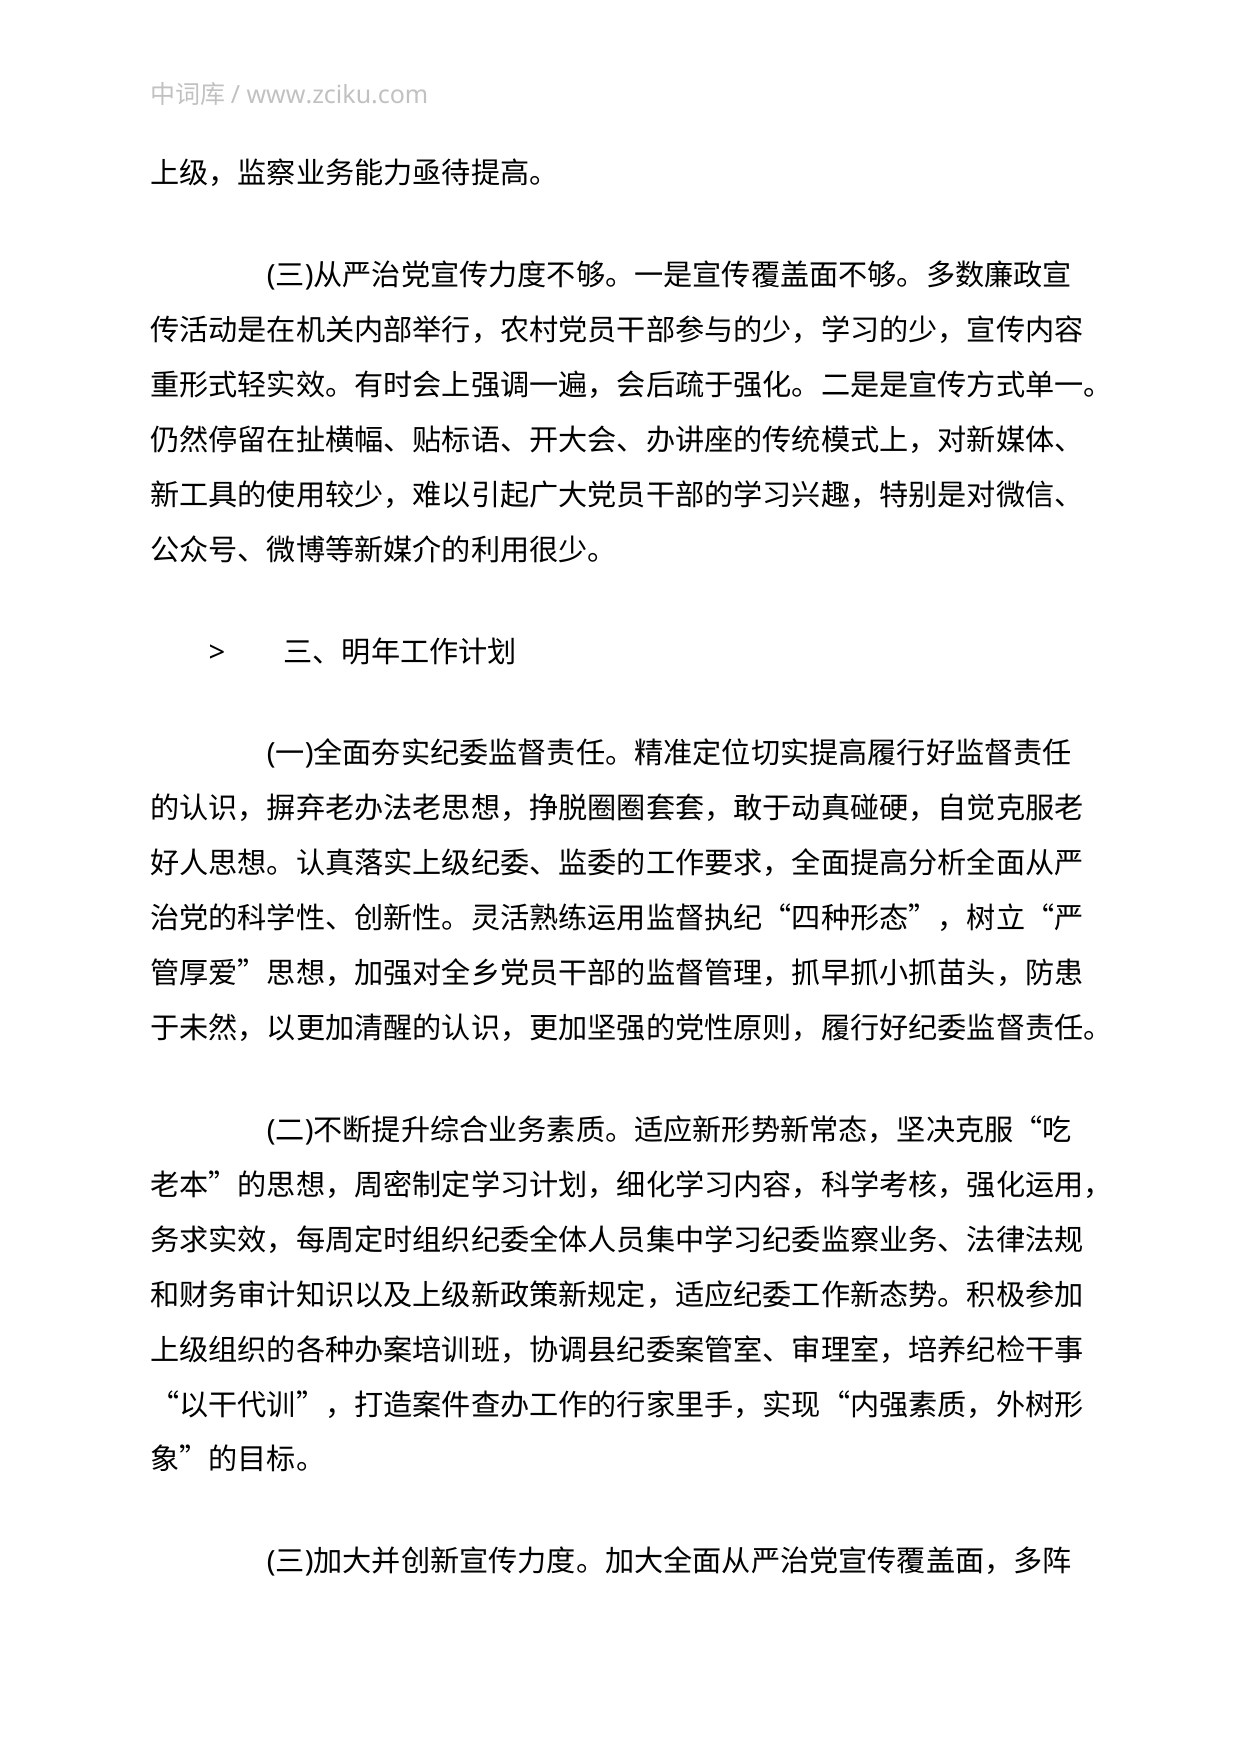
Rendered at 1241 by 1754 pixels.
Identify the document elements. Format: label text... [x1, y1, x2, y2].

text (一)全面夯实纪委监督责任。精准定位切实提高履行好监督责任的认识，摒弃老办法老思想，挣脱圈圈套套，敢于动真碰硬，自觉克服老好人思想。认真落实上级纪委、监委的工作要求，全面提高分析全面从严治党的科学性、创新性。灵活熟练运用监督执纪“四种形态”，树立“严管厚爱”思想，加强对全乡党员干部的监督管理，抓早抓小抓苗头，防患于未然，以更加清醒的认识，更加坚强的党性原则，履行好纪委监督责任。 [150, 730, 1090, 1047]
text (三)从严治党宣传力度不够。一是宣传覆盖面不够。多数廉政宣传活动是在机关内部举行，农村党员干部参与的少，学习的少，宣传内容重形式轻实效。有时会上强调一遍，会后疏于强化。二是是宣传方式单一。仍然停留在扯横幅、贴标语、开大会、办讲座的传统模式上，对新媒体、新工具的使用较少，难以引起广大党员干部的学习兴趣，特别是对微信、公众号、微博等新媒介的利用很少。 [150, 252, 1090, 569]
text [150, 150, 1090, 192]
text (二)不断提升综合业务素质。适应新形势新常态，坚决克服“吃老本”的思想，周密制定学习计划，细化学习内容，科学考核，强化运用，务求实效，每周定时组织纪委全体人员集中学习纪委监察业务、法律法规和财务审计知识以及上级新政策新规定，适应纪委工作新态势。积极参加上级组织的各种办案培训班，协调县纪委案管室、审理室，培养纪检干事“以干代训”，打造案件查办工作的行家里手，实现“内强素质，外树形象”的目标。 [150, 1106, 1090, 1478]
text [150, 1538, 1090, 1580]
text > 三、明年工作计划 [150, 628, 1090, 671]
